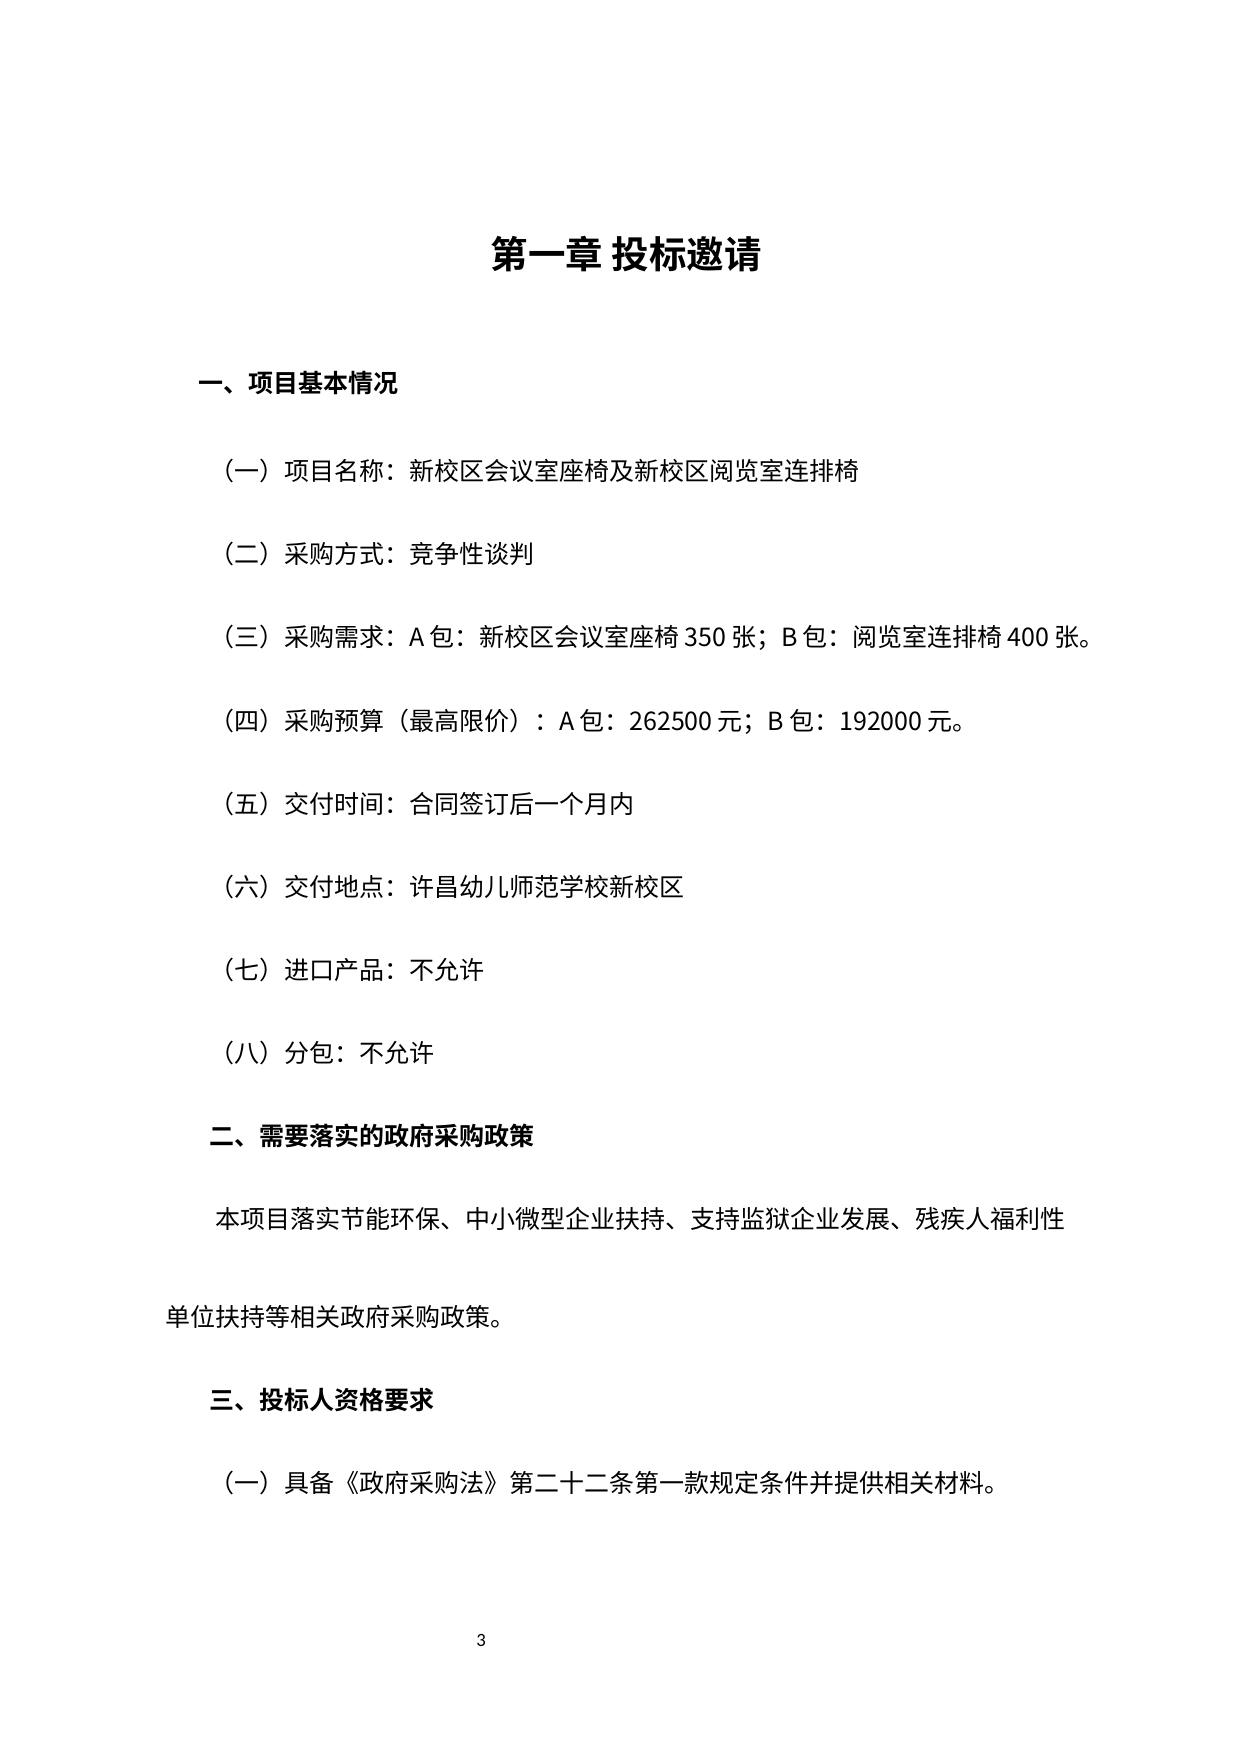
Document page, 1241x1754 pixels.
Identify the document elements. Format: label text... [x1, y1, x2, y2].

text （三）采购需求：A包：新校区会议室座椅350张；B包：阅览室连排椅400张。 [165, 603, 1087, 668]
text （五）交付时间：合同签订后一个月内 [165, 770, 1087, 835]
text 一、项目基本情况 [165, 349, 1087, 414]
text 本项目落实节能环保、中小微型企业扶持、支持监狱企业发展、残疾人福利性单位扶持等相关政府采购政策。 [165, 1185, 1087, 1348]
text （六）交付地点：许昌幼儿师范学校新校区 [165, 853, 1087, 918]
text （一）项目名称：新校区会议室座椅及新校区阅览室连排椅 [165, 437, 1087, 502]
text （四）采购预算（最高限价）：A包：262500元；B包：192000元。 [165, 687, 1087, 752]
text 三、投标人资格要求 [165, 1366, 1087, 1431]
text （一）具备《政府采购法》第二十二条第一款规定条件并提供相关材料。 [165, 1449, 1087, 1514]
text 第一章 投标邀请 [165, 219, 1087, 284]
text （八）分包：不允许 [165, 1019, 1087, 1084]
text （七）进口产品：不允许 [165, 936, 1087, 1001]
text 二、需要落实的政府采购政策 [165, 1102, 1087, 1167]
text （二）采购方式：竞争性谈判 [165, 520, 1087, 585]
